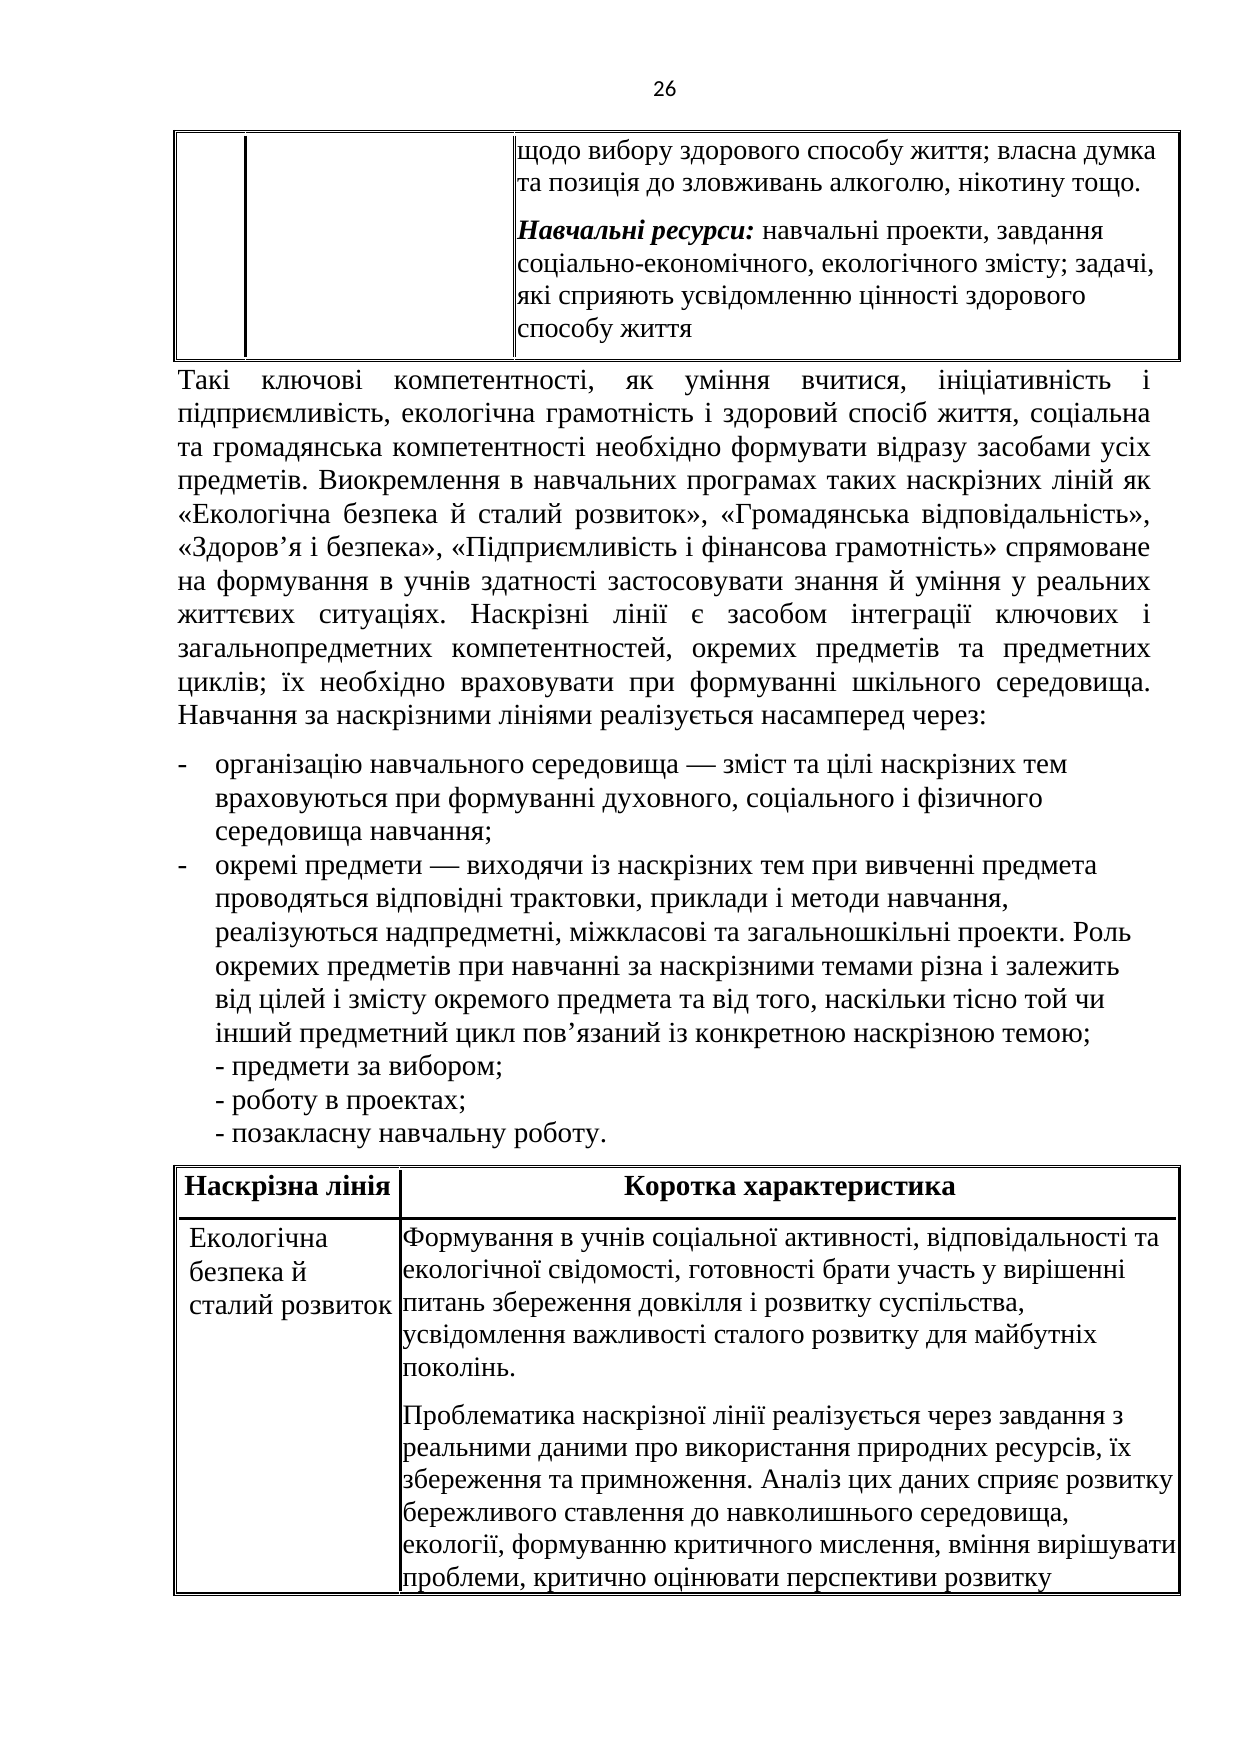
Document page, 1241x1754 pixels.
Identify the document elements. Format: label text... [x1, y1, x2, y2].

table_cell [400, 1217, 1178, 1592]
text Такі ключові компетентності, як уміння вчитися, ініціативність і підприємливість, екологічна грамотність і здоровий спосіб життя, соціальна та громадянська компетентності необхідно формувати відразу засобами усіх предметів. Виокремлення в навчальних програмах таких наскрізних ліній як «Екологічна безпека й сталий розвиток», «Громадянська відповідальність», «Здоров’я і безпека», «Підприємливість і фінансова грамотність» спрямоване на формування в учнів здатності застосовувати знання й уміння у реальних життєвих ситуаціях. Наскрізні лінії є засобом інтеграції ключових і загальнопредметних компетентностей, окремих предметів та предметних циклів; їх необхідно враховувати при формуванні шкільного середовища. Навчання за наскрізними лініями реалізується насамперед через: [177, 362, 1152, 731]
table_cell 10 [177, 133, 245, 359]
list окремі предмети — виходячи із наскрізних тем при вивченні предмета проводяться відповідні трактовки, приклади і методи навчання, реалізуються надпредметні, міжкласові та загальношкільні проекти. Роль окремих предметів при навчанні за наскрізними темами різна і залежить від цілей і змісту окремого предмета та від того, наскільки тісно той чи інший предметний цикл пов’язаний із конкретною наскрізною темою; - предмети за вибором; - роботу в проектах; - позакласну навчальну роботу. [177, 847, 1152, 1149]
table_header Коротка характеристика [400, 1168, 1178, 1217]
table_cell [177, 1217, 400, 1592]
table_header Наскрізна лінія [177, 1166, 400, 1217]
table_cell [245, 133, 514, 359]
list організацію навчального середовища — зміст та цілі наскрізних тем враховуються при формуванні духовного, соціального і фізичного середовища навчання; [177, 746, 1152, 847]
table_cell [515, 133, 1178, 359]
